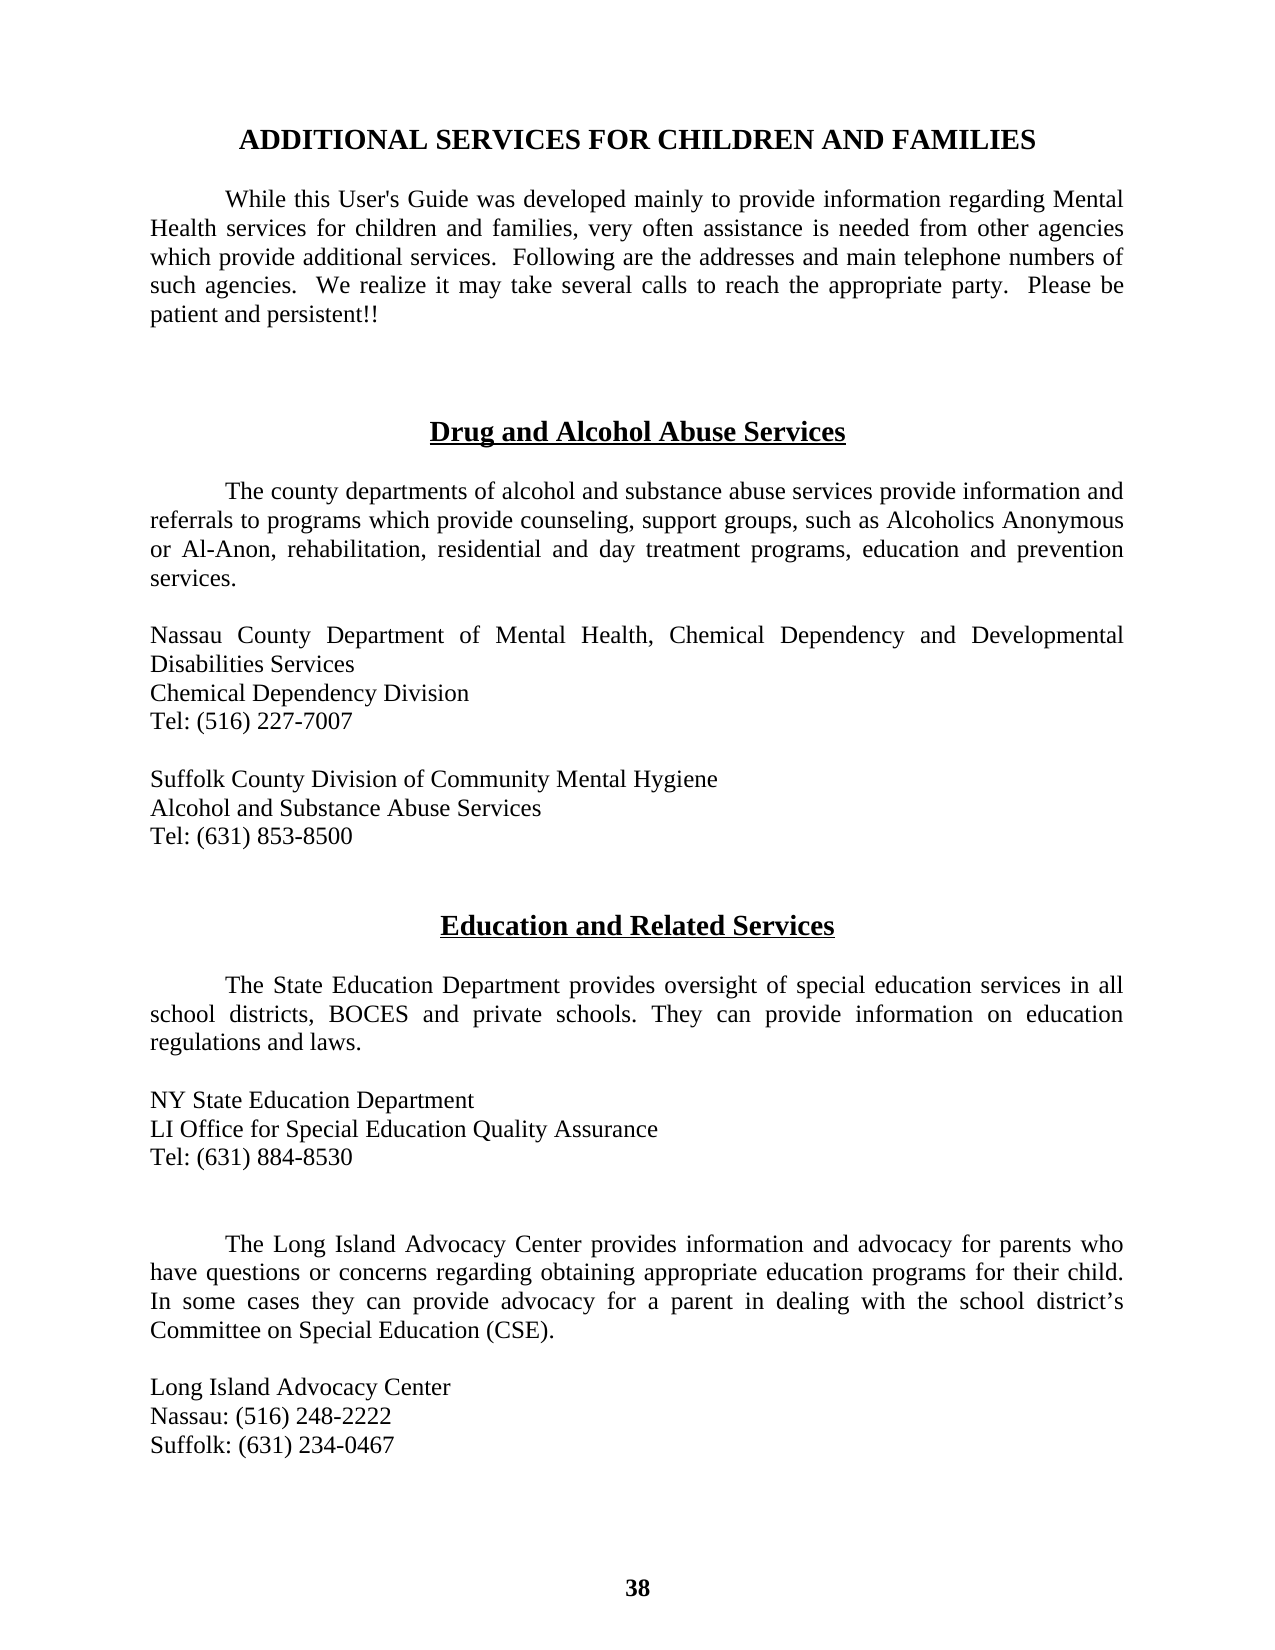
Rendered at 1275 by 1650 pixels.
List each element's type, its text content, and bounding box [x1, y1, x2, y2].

text ADDITIONAL SERVICES FOR CHILDREN AND FAMILIES [150, 122, 1125, 155]
text Chemical Dependency Division [150, 678, 1125, 706]
text Tel: (631) 853-8500 [150, 821, 1125, 850]
text Education and Related Services [150, 908, 1125, 941]
text The Long Island Advocacy Center provides information and advocacy for parents who have questions or concerns regarding obtaining appropriate education programs for their child. In some cases they can provide advocacy for a parent in dealing with the school district’s Committee on Special Education (CSE). [150, 1229, 1125, 1344]
text LI Office for Special Education Quality Assurance [150, 1114, 1125, 1142]
text Tel: (631) 884-8530 [150, 1142, 1125, 1171]
text Nassau County Department of Mental Health, Chemical Dependency and Developmental Disabilities Services [150, 620, 1125, 678]
text Nassau: (516) 248-2222 [150, 1401, 1125, 1430]
text Drug and Alcohol Abuse Services [150, 414, 1125, 448]
text The State Education Department provides oversight of special education services in all school districts, BOCES and private schools. They can provide information on education regulations and laws. [150, 970, 1125, 1056]
text Suffolk County Division of Community Mental Hygiene [150, 764, 1125, 793]
text Alcohol and Substance Abuse Services [150, 793, 1125, 821]
text Long Island Advocacy Center [150, 1372, 1125, 1401]
text Tel: (516) 227-7007 [150, 706, 1125, 735]
text NY State Education Department [150, 1085, 1125, 1114]
text Suffolk: (631) 234-0467 [150, 1430, 1125, 1459]
text While this User's Guide was developed mainly to provide information regarding Mental Health services for children and families, very often assistance is needed from other agencies which provide additional services. Following are the addresses and main telephone numbers of such agencies. We realize it may take several calls to reach the appropriate party. Please be patient and persistent!! [150, 184, 1125, 328]
text The county departments of alcohol and substance abuse services provide information and referrals to programs which provide counseling, support groups, such as Alcoholics Anonymous or Al-Anon, rehabilitation, residential and day treatment programs, education and prevention services. [150, 476, 1125, 591]
